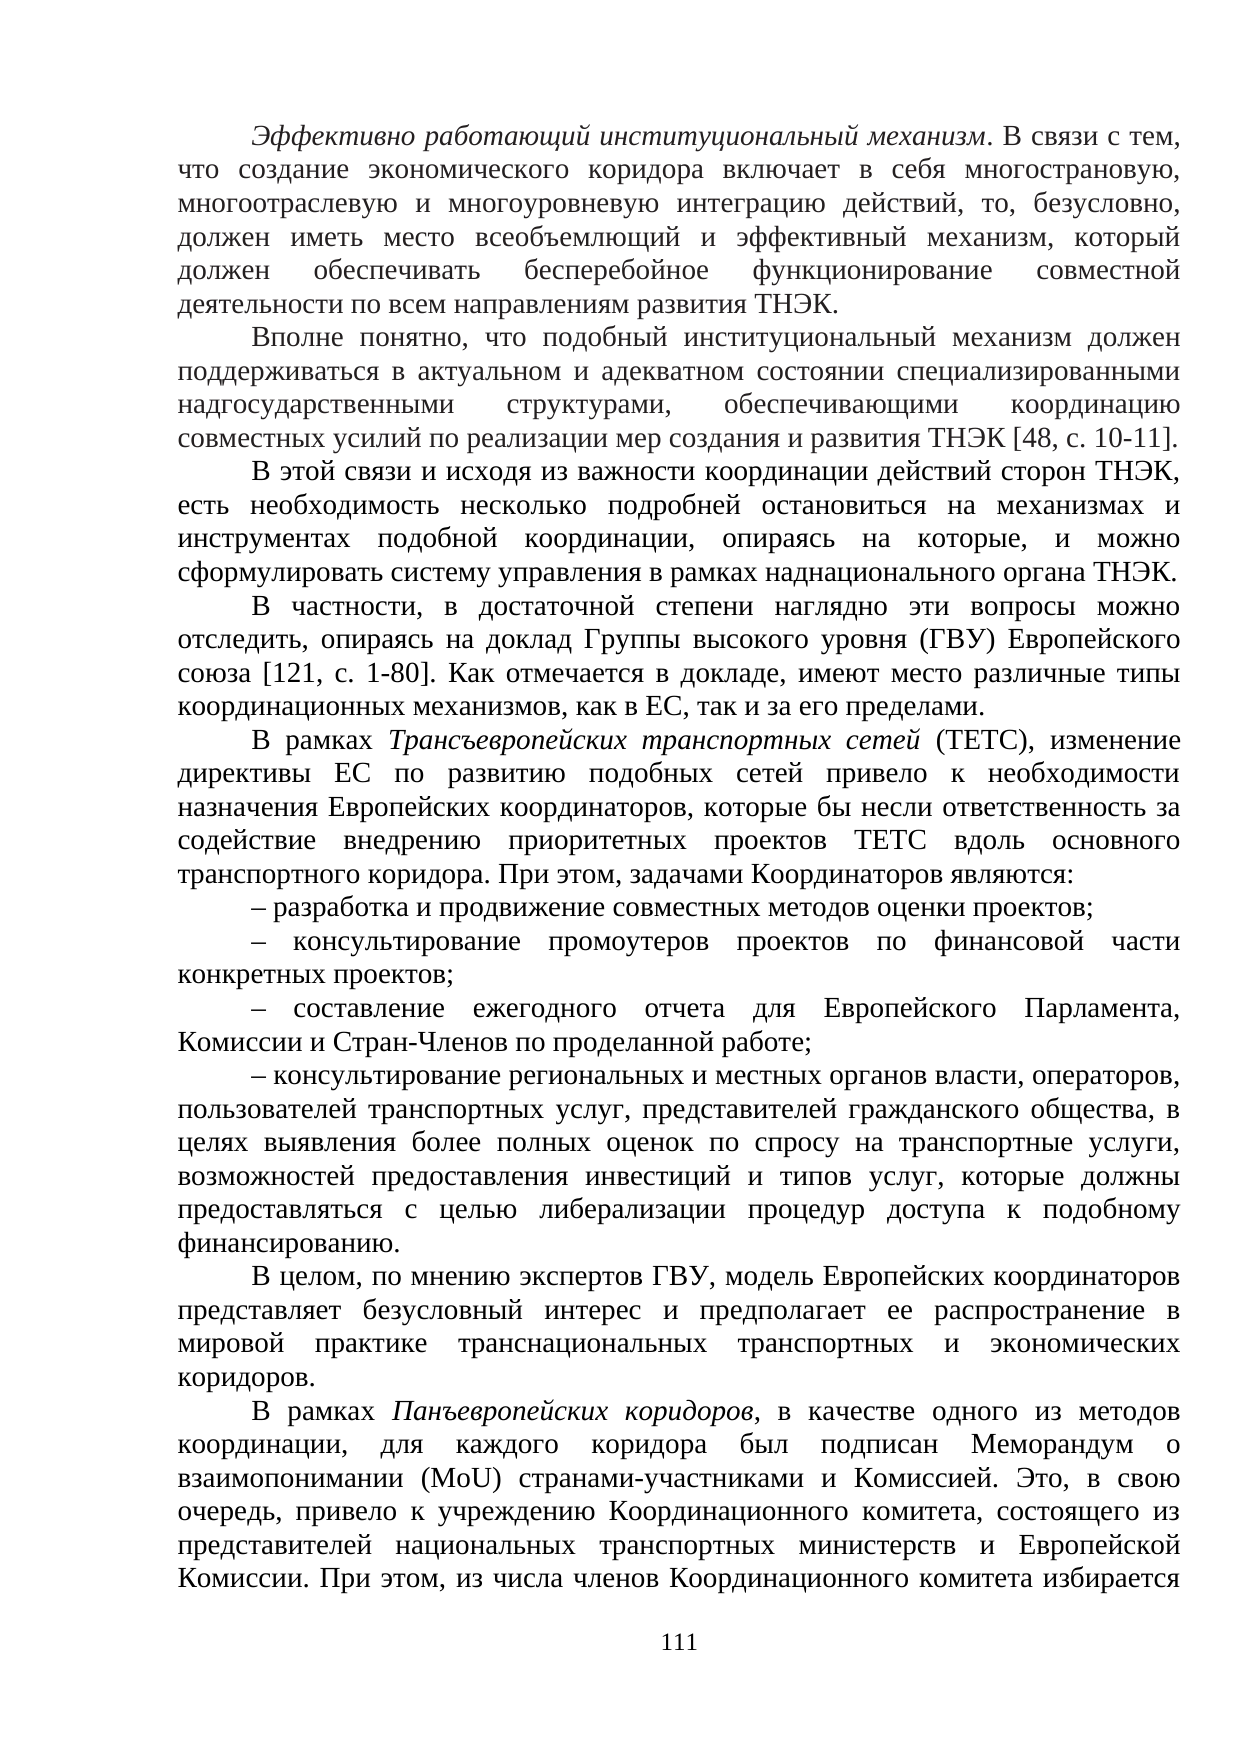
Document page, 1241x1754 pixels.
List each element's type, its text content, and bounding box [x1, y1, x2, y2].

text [177, 1393, 1181, 1594]
text Эффективно работающий институциональный механизм. В связи с тем, что создание экономического коридора включает в себя многострановую, многоотраслевую и многоуровневую интеграцию действий, то, безусловно, должен иметь место всеобъемлющий и эффективный механизм, который должен обеспечивать бесперебойное функционирование совместной деятельности по всем направлениям развития ТНЭК. [177, 118, 1181, 319]
text – составление ежегодного отчета для Европейского Парламента, Комиссии и Стран-Членов по проделанной работе; [177, 990, 1181, 1057]
list Вполне понятно, что подобный институциональный механизм должен поддерживаться в актуальном и адекватном состоянии специализированными надгосударственными структурами, обеспечивающими координацию совместных усилий по реализации мер создания и развития ТНЭК [48, с. 10-11]. [177, 319, 1181, 453]
text В частности, в достаточной степени наглядно эти вопросы можно отследить, опираясь на доклад Группы высокого уровня (ГВУ) Европейского союза [121, с. 1-80]. Как отмечается в докладе, имеют место различные типы координационных механизмов, как в ЕС, так и за его пределами. [177, 588, 1181, 722]
text – разработка и продвижение совместных методов оценки проектов; [177, 889, 1181, 923]
text В целом, по мнению экспертов ГВУ, модель Европейских координаторов представляет безусловный интерес и предполагает ее распространение в мировой практике транснациональных транспортных и экономических коридоров. [177, 1258, 1181, 1393]
text В рамках Трансъевропейских транспортных сетей (ТЕТС), изменение директивы ЕС по развитию подобных сетей привело к необходимости назначения Европейских координаторов, которые бы несли ответственность за содействие внедрению приоритетных проектов ТЕТС вдоль основного транспортного коридора. При этом, задачами Координаторов являются: [177, 722, 1181, 889]
list В этой связи и исходя из важности координации действий сторон ТНЭК, есть необходимость несколько подробней остановиться на механизмах и инструментах подобной координации, опираясь на которые, и можно сформулировать систему управления в рамках наднационального органа ТНЭК. [177, 453, 1181, 588]
text – консультирование промоутеров проектов по финансовой части конкретных проектов; [177, 923, 1181, 990]
text – консультирование региональных и местных органов власти, операторов, пользователей транспортных услуг, представителей гражданского общества, в целях выявления более полных оценок по спросу на транспортные услуги, возможностей предоставления инвестиций и типов услуг, которые должны предоставляться с целью либерализации процедур доступа к подобному финансированию. [177, 1057, 1181, 1258]
